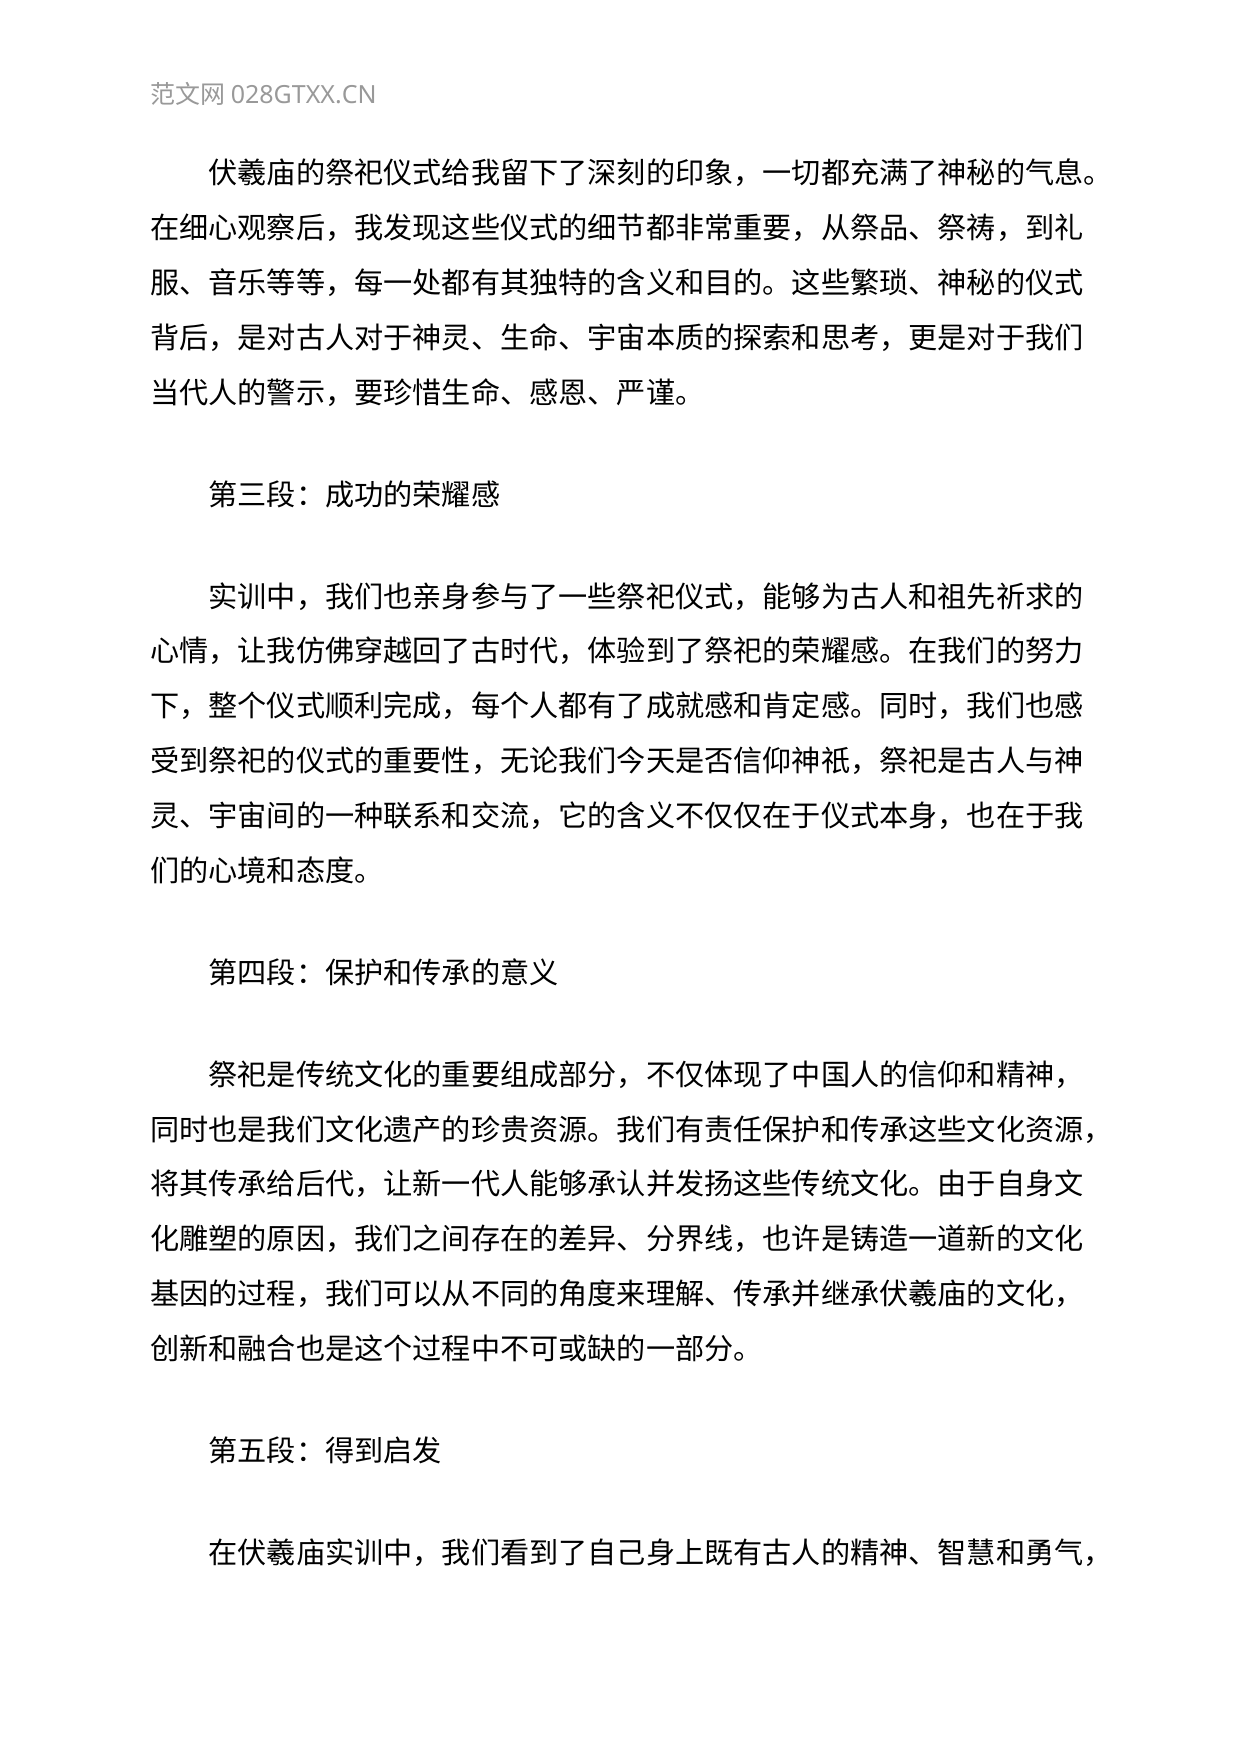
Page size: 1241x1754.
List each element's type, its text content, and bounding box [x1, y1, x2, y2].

text 第三段：成功的荣耀感 [150, 471, 1090, 514]
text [150, 1529, 1090, 1571]
text 第四段：保护和传承的意义 [150, 949, 1090, 992]
text 第五段：得到启发 [150, 1427, 1090, 1470]
text 祭祀是传统文化的重要组成部分，不仅体现了中国人的信仰和精神，同时也是我们文化遗产的珍贵资源。我们有责任保护和传承这些文化资源，将其传承给后代，让新一代人能够承认并发扬这些传统文化。由于自身文化雕塑的原因，我们之间存在的差异、分界线，也许是铸造一道新的文化基因的过程，我们可以从不同的角度来理解、传承并继承伏羲庙的文化，创新和融合也是这个过程中不可或缺的一部分。 [150, 1051, 1090, 1368]
text 实训中，我们也亲身参与了一些祭祀仪式，能够为古人和祖先祈求的心情，让我仿佛穿越回了古时代，体验到了祭祀的荣耀感。在我们的努力下，整个仪式顺利完成，每个人都有了成就感和肯定感。同时，我们也感受到祭祀的仪式的重要性，无论我们今天是否信仰神祇，祭祀是古人与神灵、宇宙间的一种联系和交流，它的含义不仅仅在于仪式本身，也在于我们的心境和态度。 [150, 573, 1090, 890]
text 伏羲庙的祭祀仪式给我留下了深刻的印象，一切都充满了神秘的气息。在细心观察后，我发现这些仪式的细节都非常重要，从祭品、祭祷，到礼服、音乐等等，每一处都有其独特的含义和目的。这些繁琐、神秘的仪式背后，是对古人对于神灵、生命、宇宙本质的探索和思考，更是对于我们当代人的警示，要珍惜生命、感恩、严谨。 [150, 150, 1090, 412]
